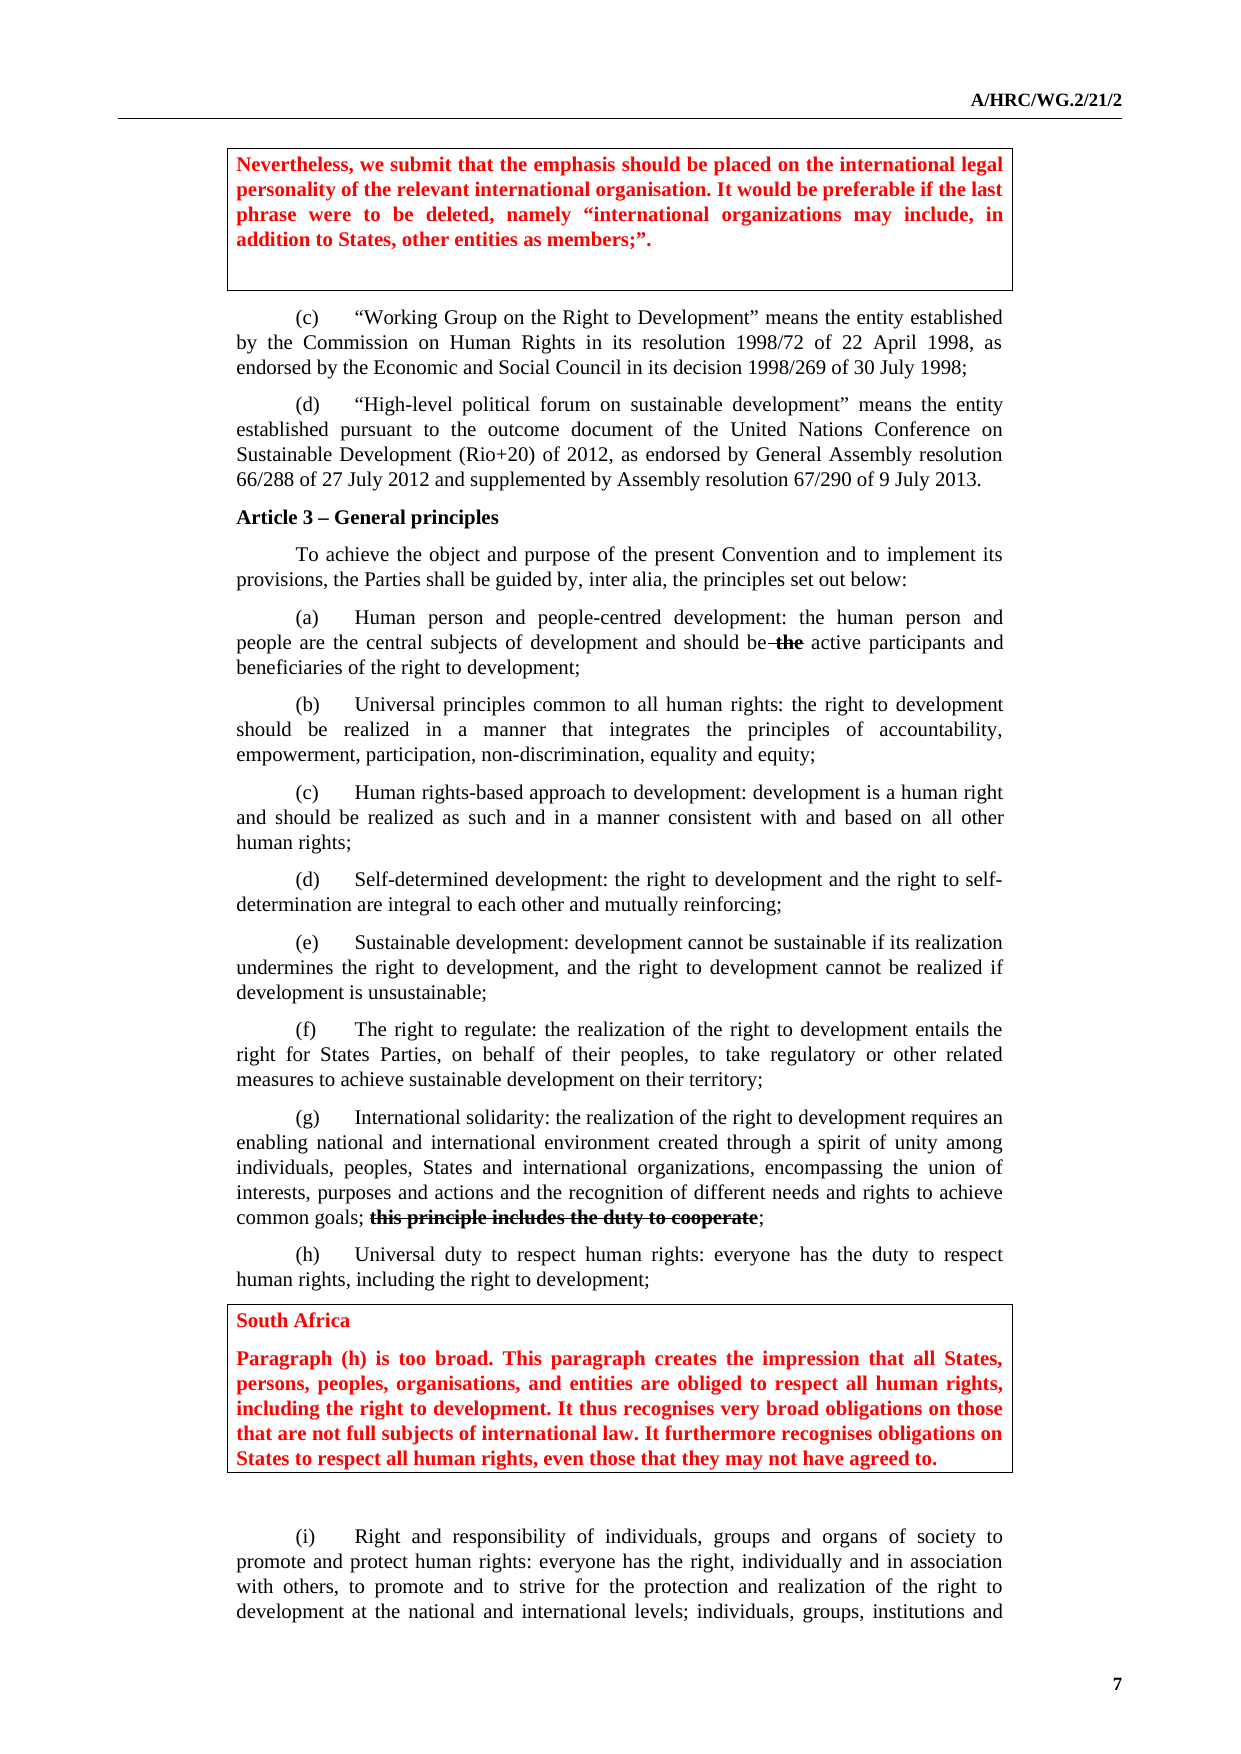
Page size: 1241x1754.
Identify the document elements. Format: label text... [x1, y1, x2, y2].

text (c) “Working Group on the Right to Development” means the entity established by the Commission on Human Rights in its resolution 1998/72 of 22 April 1998, as endorsed by the Economic and Social Council in its decision 1998/269 of 30 July 1998; [236, 304, 1004, 379]
text (c) Human rights-based approach to development: development is a human right and should be realized as such and in a manner consistent with and based on all other human rights; [236, 779, 1004, 854]
text (g) International solidarity: the realization of the right to development requires an enabling national and international environment created through a spirit of unity among individuals, peoples, States and international organizations, encompassing the union of interests, purposes and actions and the recognition of different needs and rights to achieve common goals; this principle includes the duty to cooperate; [236, 1104, 1004, 1229]
text (d) “High-level political forum on sustainable development” means the entity established pursuant to the outcome document of the United Nations Conference on Sustainable Development (Rio+20) of 2012, as endorsed by General Assembly resolution 66/288 of 27 July 2012 and supplemented by Assembly resolution 67/290 of 9 July 2013. [236, 391, 1004, 491]
text (h) Universal duty to respect human rights: everyone has the duty to respect human rights, including the right to development; [236, 1241, 1004, 1291]
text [236, 1523, 1004, 1623]
text (a) Human person and people-centred development: the human person and people are the central subjects of development and should be the active participants and beneficiaries of the right to development; [236, 604, 1004, 679]
text Paragraph (h) is too broad. This paragraph creates the impression that all States, persons, peoples, organisations, and entities are obliged to respect all human rights, including the right to development. It thus recognises very broad obligations on those that are not full subjects of international law. It furthermore recognises obligations on States to respect all human rights, even those that they may not have agreed to. [228, 1341, 1012, 1472]
text (b) Universal principles common to all human rights: the right to development should be realized in a manner that integrates the principles of accountability, empowerment, participation, non-discrimination, equality and equity; [236, 691, 1004, 766]
text (d) Self-determined development: the right to development and the right to self-determination are integral to each other and mutually reinforcing; [236, 866, 1004, 916]
text To achieve the object and purpose of the present Convention and to implement its provisions, the Parties shall be guided by, inter alia, the principles set out below: [236, 541, 1004, 591]
text (e) Sustainable development: development cannot be sustainable if its realization undermines the right to development, and the right to development cannot be realized if development is unsustainable; [236, 929, 1004, 1004]
text Article 3 – General principles [236, 504, 1004, 529]
text (f) The right to regulate: the realization of the right to development entails the right for States Parties, on behalf of their peoples, to take regulatory or other related measures to achieve sustainable development on their territory; [236, 1016, 1004, 1091]
text Nevertheless, we submit that the emphasis should be placed on the international legal personality of the relevant international organisation. It would be preferable if the last phrase were to be deleted, namely “international organizations may include, in addition to States, other entities as members;”. [228, 149, 1012, 251]
text South Africa [228, 1305, 1012, 1332]
